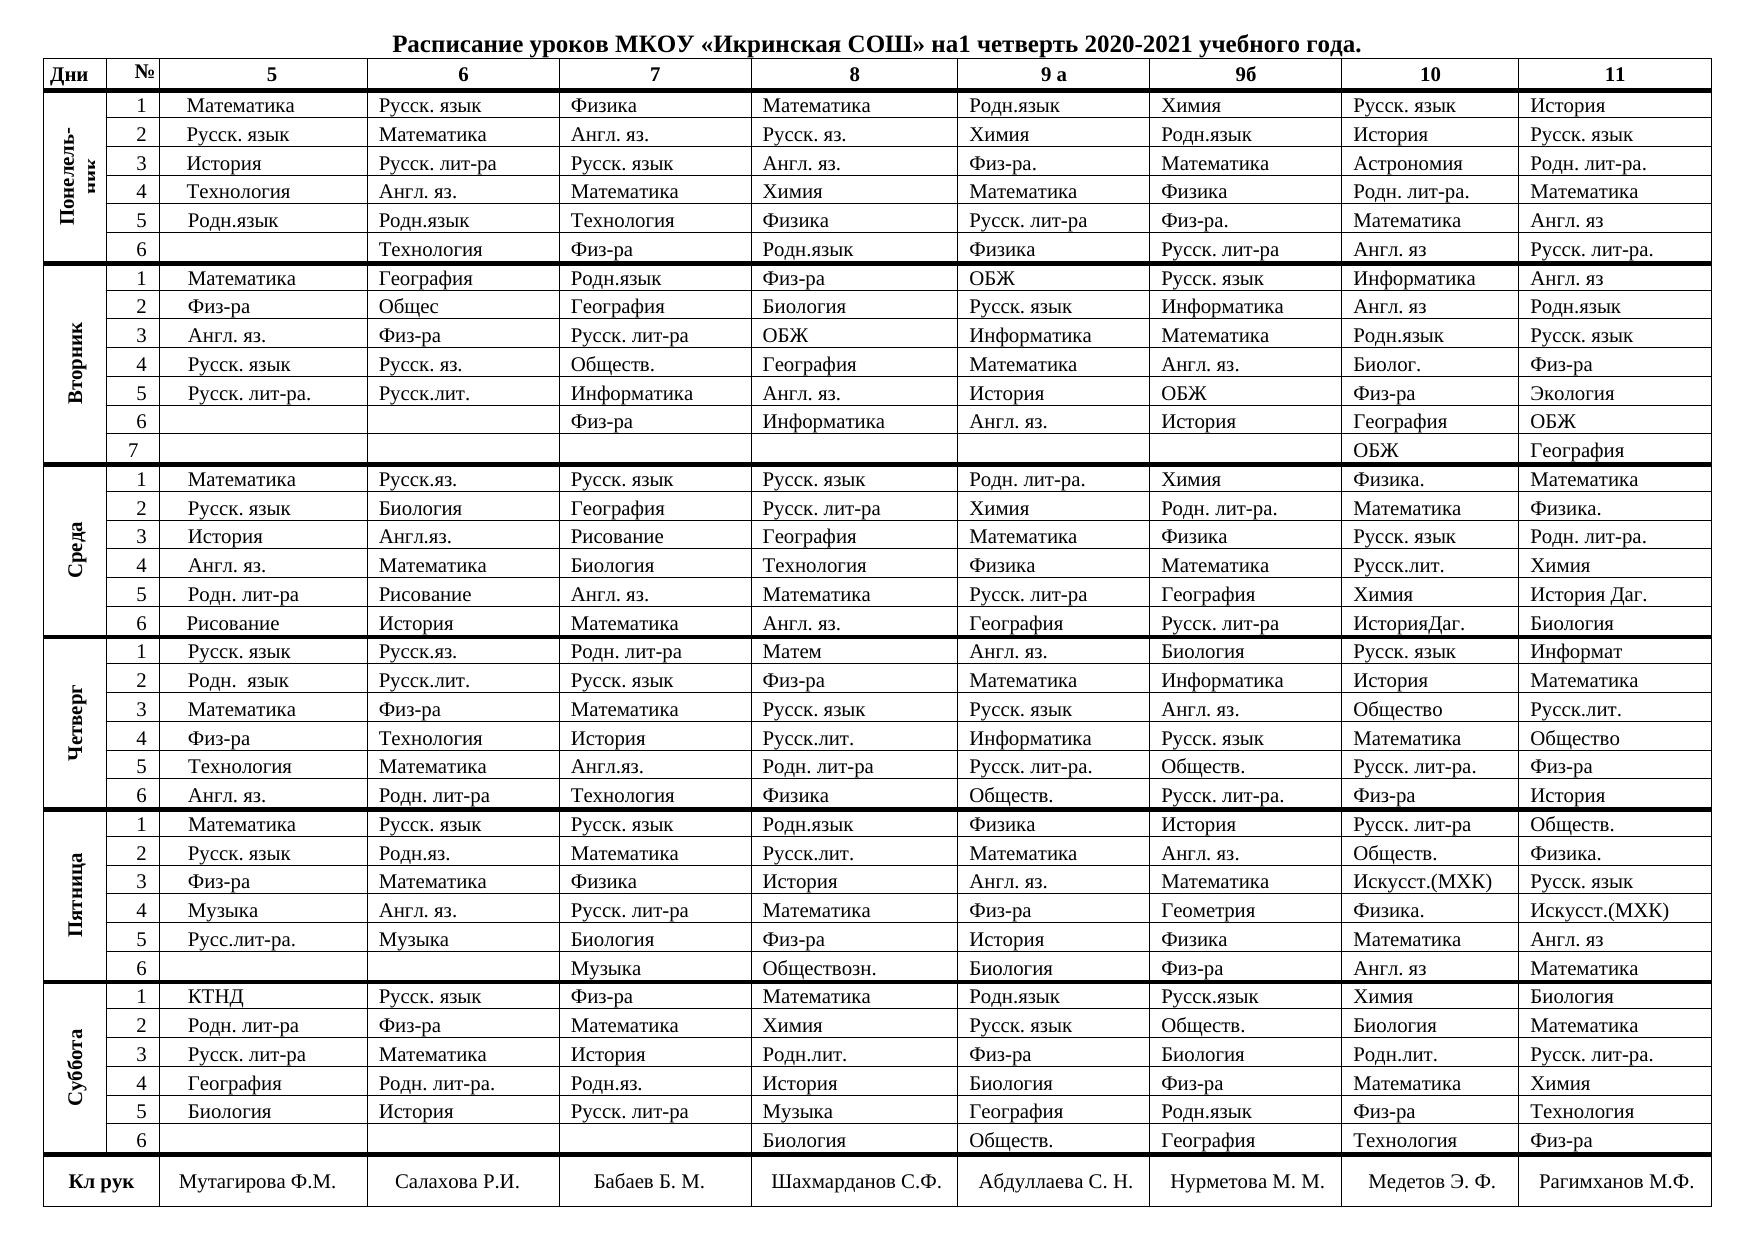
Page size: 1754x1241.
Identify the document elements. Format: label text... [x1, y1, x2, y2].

table_cell Русс.лит-ра. [160, 923, 367, 951]
table_header 10 [1342, 59, 1518, 88]
table_cell Родн. лит-ра [752, 751, 957, 778]
table_cell Химия [958, 492, 1149, 519]
table_header 9 а [958, 59, 1149, 88]
table_cell История Даг. [1519, 578, 1711, 606]
table_cell Родн.язык [560, 266, 751, 289]
table_cell Обществ. [958, 779, 1149, 807]
table_cell Информатика [752, 406, 957, 433]
table_cell Родн. лит-ра. [368, 1067, 559, 1094]
table_cell Химия [752, 1009, 957, 1037]
table_cell Русск. язык [560, 664, 751, 692]
table_cell Русск. язык [958, 291, 1149, 318]
table_cell Англ. яз. [1150, 837, 1341, 864]
table_cell Математика [752, 93, 957, 117]
table_cell Русск. язык [368, 93, 559, 117]
table_cell Математика [1150, 549, 1341, 577]
table_cell Физика [958, 812, 1149, 836]
table_cell Физика. [1519, 492, 1711, 519]
table_cell Рисование [160, 607, 367, 634]
table_cell Родн. лит-ра [160, 578, 367, 606]
table_cell Русск. лит-ра. [1519, 1038, 1711, 1066]
table_cell Русск. язык [752, 693, 957, 721]
table_cell Биология [560, 549, 751, 577]
table_cell Искусст.(МХК) [1342, 866, 1518, 893]
table_cell Математика [1519, 467, 1711, 491]
table_cell 5 [107, 1096, 159, 1123]
table_cell [160, 406, 367, 433]
table_cell Технология [1342, 1124, 1518, 1152]
table_cell История [1519, 779, 1711, 807]
table_cell География [1342, 406, 1518, 433]
table_cell Рисование [560, 521, 751, 548]
table_cell Физ-ра. [1150, 204, 1341, 232]
table_cell Медетов Э. Ф. [1342, 1157, 1518, 1206]
table_cell Математика [368, 866, 559, 893]
table_header 8 [752, 59, 957, 88]
table_cell История [1342, 118, 1518, 146]
table_header 6 [368, 59, 559, 88]
table_cell Шахмарданов С.Ф. [752, 1157, 957, 1206]
table_cell Русск. лит-ра [958, 578, 1149, 606]
table_cell Физ-ра [368, 1009, 559, 1037]
table_cell Русск. язык [958, 693, 1149, 721]
table_cell Русск.лит. [1519, 693, 1711, 721]
table_cell География [160, 1067, 367, 1094]
table_cell Англ. яз. [958, 639, 1149, 663]
table_cell Англ. яз [1519, 204, 1711, 232]
table_cell Физ-ра. [958, 147, 1149, 174]
table_cell Родн. язык [160, 664, 367, 692]
table_cell Физ-ра [160, 722, 367, 749]
table_cell Математика [560, 607, 751, 634]
table_cell Родн.язык [1519, 291, 1711, 318]
table_cell 6 [107, 607, 159, 634]
table_cell Физика [752, 204, 957, 232]
table_cell 1 [107, 93, 159, 117]
table_cell География [368, 266, 559, 289]
table_cell [752, 434, 957, 462]
table_cell Информатика [560, 377, 751, 404]
table_cell 5 [107, 578, 159, 606]
table_cell Родн. лит-ра. [1150, 492, 1341, 519]
table_cell Физика [752, 779, 957, 807]
table_cell Родн.лит. [1342, 1038, 1518, 1066]
table_cell Матем [752, 639, 957, 663]
table_cell Технология [368, 233, 559, 261]
table_cell Русск. лит-ра [1150, 233, 1341, 261]
table_cell Русск. яз. [752, 118, 957, 146]
table_cell Русск. язык [1342, 521, 1518, 548]
table_cell 5 [107, 377, 159, 404]
table_cell Математика [1150, 147, 1341, 174]
table_header Дни [44, 59, 106, 88]
table_cell [560, 1124, 751, 1152]
table_cell Химия [958, 118, 1149, 146]
table_cell Англ. яз. [1150, 348, 1341, 376]
table_cell Общество [1342, 693, 1518, 721]
table_cell История [1519, 93, 1711, 117]
table_cell [160, 1124, 367, 1152]
table_cell Обществ. [958, 1124, 1149, 1152]
table_cell Обществозн. [752, 952, 957, 979]
table_cell Математика [752, 578, 957, 606]
table_cell Математика [160, 266, 367, 289]
table_cell Химия [1150, 93, 1341, 117]
table_cell Англ. яз. [752, 147, 957, 174]
table_cell География [752, 348, 957, 376]
table_cell 3 [107, 521, 159, 548]
table_cell Англ. яз. [958, 866, 1149, 893]
table_cell Биология [560, 923, 751, 951]
table_cell Физ-ра [160, 866, 367, 893]
table_cell Физика [1150, 176, 1341, 203]
table_cell Математика [368, 549, 559, 577]
table_cell Англ. яз. [368, 894, 559, 922]
table_cell Англ.яз. [560, 751, 751, 778]
table_cell Математика [560, 837, 751, 864]
table_cell Биология [958, 952, 1149, 979]
table_cell Обществ. [1150, 1009, 1341, 1037]
table_cell 4 [107, 1067, 159, 1094]
table_cell 2 [107, 118, 159, 146]
table_cell Англ. яз. [368, 176, 559, 203]
table_cell Салахова Р.И. [368, 1157, 559, 1206]
table_cell Физ-ра [1342, 377, 1518, 404]
table_cell Математика [1342, 492, 1518, 519]
table_cell [368, 434, 559, 462]
table_cell 7 [107, 434, 159, 462]
table_cell Родн.яз. [560, 1067, 751, 1094]
table_cell Русск. лит-ра [958, 204, 1149, 232]
table_cell Русск. язык [160, 837, 367, 864]
table_cell Русск. лит-ра [1342, 812, 1518, 836]
table_cell Физ-ра [1342, 1096, 1518, 1123]
table_cell Математика [368, 118, 559, 146]
table_cell Русск. лит-ра. [1342, 751, 1518, 778]
table_cell 2 [107, 492, 159, 519]
table_cell Математика [560, 693, 751, 721]
table_cell Англ. яз. [160, 319, 367, 347]
table_cell Биология [1519, 607, 1711, 634]
table_cell Информатика [958, 319, 1149, 347]
table_cell Математика [1150, 319, 1341, 347]
table_cell Биология [368, 492, 559, 519]
table_cell История [958, 377, 1149, 404]
table_cell Физ-ра [368, 693, 559, 721]
table_cell Биология [160, 1096, 367, 1123]
table_cell Русск. язык [160, 348, 367, 376]
table_cell Биология [958, 1067, 1149, 1094]
table_cell Математика [1519, 664, 1711, 692]
table_cell История [958, 923, 1149, 951]
table_cell Русск. язык [958, 1009, 1149, 1037]
table_cell [368, 952, 559, 979]
table_cell Технология [560, 204, 751, 232]
table_cell Физика [958, 233, 1149, 261]
table_cell Абдуллаева С. Н. [958, 1157, 1149, 1206]
table_cell Химия [1519, 1067, 1711, 1094]
table_cell 1 [107, 984, 159, 1008]
table_cell 1 [107, 266, 159, 289]
table_cell 2 [107, 291, 159, 318]
table_cell Общество [1519, 722, 1711, 749]
table_cell Технология [160, 176, 367, 203]
table_header 9б [1150, 59, 1341, 88]
table_cell 6 [107, 779, 159, 807]
table_cell Русск. язык [560, 147, 751, 174]
table_cell Родн. лит-ра. [1519, 521, 1711, 548]
table_cell Мутагирова Ф.М. [160, 1157, 367, 1206]
table_cell ОБЖ [752, 319, 957, 347]
table_cell Химия [752, 176, 957, 203]
table_cell Среда [44, 467, 106, 634]
table_cell 5 [107, 923, 159, 951]
table_cell Геометрия [1150, 894, 1341, 922]
table_cell Физ-ра [560, 984, 751, 1008]
table_cell Математика [958, 521, 1149, 548]
table_cell Биология [752, 291, 957, 318]
table_cell 6 [107, 1124, 159, 1152]
table_cell Информатика [958, 722, 1149, 749]
table_cell Русск.лит. [368, 664, 559, 692]
table_cell 4 [107, 894, 159, 922]
table_cell ОБЖ [1519, 406, 1711, 433]
table_cell Экология [1519, 377, 1711, 404]
table_cell Русск. язык [560, 812, 751, 836]
table_cell История [1150, 406, 1341, 433]
table_cell Математика [1519, 1009, 1711, 1037]
table_cell География [560, 492, 751, 519]
table_cell Русск. язык [752, 467, 957, 491]
table_cell Химия [1342, 984, 1518, 1008]
table_cell Математика [1519, 176, 1711, 203]
table_cell Родн. лит-ра [560, 639, 751, 663]
table_cell Родн.яз. [368, 837, 559, 864]
table_cell Физ-ра [1519, 348, 1711, 376]
table_cell Вторник [44, 266, 106, 462]
table_cell Русск. лит-ра. [958, 751, 1149, 778]
table_cell Рисование [368, 578, 559, 606]
table_cell Физ-ра [368, 319, 559, 347]
table_cell 3 [107, 693, 159, 721]
table_cell Русск.яз. [368, 467, 559, 491]
table_cell Русск. лит-ра. [160, 377, 367, 404]
table_header 5 [160, 59, 367, 88]
table_cell Математика [1342, 722, 1518, 749]
table_cell 3 [107, 319, 159, 347]
table_header 11 [1519, 59, 1711, 88]
table_cell Русск. лит-ра [1150, 607, 1341, 634]
table_cell Биология [1519, 984, 1711, 1008]
table_cell История [1150, 812, 1341, 836]
table_cell Математика [1342, 1067, 1518, 1094]
table_cell Родн.язык [752, 233, 957, 261]
table_cell Физ-ра [1519, 1124, 1711, 1152]
table_cell [368, 1124, 559, 1152]
table_cell Технология [752, 549, 957, 577]
table_cell Математика [1150, 866, 1341, 893]
table_cell История [560, 722, 751, 749]
table_cell Химия [1519, 549, 1711, 577]
table_cell [160, 952, 367, 979]
table_cell История [752, 1067, 957, 1094]
table_cell Русск. язык [1342, 93, 1518, 117]
table_cell [958, 434, 1149, 462]
table_cell Биология [1150, 639, 1341, 663]
table_cell Математика [560, 1009, 751, 1037]
table_cell Музыка [368, 923, 559, 951]
table_cell Русск. лит-ра [560, 319, 751, 347]
table_cell 5 [107, 204, 159, 232]
table_cell 2 [107, 664, 159, 692]
table_cell Суббота [44, 984, 106, 1152]
table_cell 3 [107, 866, 159, 893]
table_cell Биология [752, 1124, 957, 1152]
table_cell 6 [107, 952, 159, 979]
table_cell Математика [958, 348, 1149, 376]
table_cell Русск. язык [560, 467, 751, 491]
table_cell Физ-ра [1150, 1067, 1341, 1094]
table_cell Русск. лит-ра. [1150, 779, 1341, 807]
table_cell Англ. яз. [958, 406, 1149, 433]
table_cell Англ. яз [1342, 291, 1518, 318]
table_cell Русск. лит-ра [160, 1038, 367, 1066]
table_cell Русск. лит-ра [560, 1096, 751, 1123]
table_cell Англ. яз. [752, 377, 957, 404]
table_cell Рагимханов М.Ф. [1519, 1157, 1711, 1206]
table_cell Русск. язык [1519, 319, 1711, 347]
table_cell Русск. яз. [368, 348, 559, 376]
table_cell Кл рук [44, 1157, 159, 1206]
table_cell ОБЖ [1150, 377, 1341, 404]
table_cell Астрономия [1342, 147, 1518, 174]
table_cell 4 [107, 722, 159, 749]
table_cell Родн.лит. [752, 1038, 957, 1066]
table_cell Русск. лит-ра. [1519, 233, 1711, 261]
table_cell География [1150, 1124, 1341, 1152]
table_cell Физика [1150, 923, 1341, 951]
table_cell Биолог. [1342, 348, 1518, 376]
table_cell География [958, 1096, 1149, 1123]
table_cell Физика. [1342, 894, 1518, 922]
table_cell Русск. язык [160, 492, 367, 519]
table_cell Физ-ра [958, 894, 1149, 922]
table_cell Физ-ра [1342, 779, 1518, 807]
table_cell Обществ. [1150, 751, 1341, 778]
table_cell [560, 434, 751, 462]
table_cell Математика [1519, 952, 1711, 979]
table_cell Физ-ра [560, 406, 751, 433]
table_cell Физ-ра [752, 923, 957, 951]
table_cell 2 [107, 837, 159, 864]
table_cell Русск.лит. [752, 722, 957, 749]
table_cell 6 [107, 233, 159, 261]
table_cell Англ. яз. [560, 118, 751, 146]
table_cell Музыка [560, 952, 751, 979]
table_cell Англ. яз [1519, 266, 1711, 289]
table_cell Физика [958, 549, 1149, 577]
table_cell Русск. язык [1150, 722, 1341, 749]
table_cell Математика [752, 894, 957, 922]
table_cell Родн. лит-ра [160, 1009, 367, 1037]
table_cell Математика [1342, 923, 1518, 951]
table_cell Русск.язык [1150, 984, 1341, 1008]
table_cell География [958, 607, 1149, 634]
table_cell История [1342, 664, 1518, 692]
table_cell Математика [958, 837, 1149, 864]
table_cell Математика [160, 693, 367, 721]
table_cell Англ. яз. [560, 578, 751, 606]
table_cell 4 [107, 549, 159, 577]
table_cell Англ. яз. [1150, 693, 1341, 721]
table_cell Химия [1150, 467, 1341, 491]
table_cell Музыка [160, 894, 367, 922]
table_cell [160, 233, 367, 261]
table_cell Русск. язык [1519, 866, 1711, 893]
table_cell Математика [368, 1038, 559, 1066]
table_cell История [560, 1038, 751, 1066]
table_cell Русск.яз. [368, 639, 559, 663]
table_cell Математика [1342, 204, 1518, 232]
table_cell Музыка [752, 1096, 957, 1123]
table_cell Информатика [1150, 664, 1341, 692]
table_cell Родн. лит-ра. [1342, 176, 1518, 203]
table_cell Родн.язык [752, 812, 957, 836]
table_cell Математика [958, 664, 1149, 692]
table_cell Русск. лит-ра [752, 492, 957, 519]
table_cell География [1519, 434, 1711, 462]
table_cell Математика [160, 467, 367, 491]
table_cell Русск. язык [368, 984, 559, 1008]
table_cell Русск. язык [368, 812, 559, 836]
table_cell 3 [107, 147, 159, 174]
table_cell КТНД [160, 984, 367, 1008]
table_cell Физика [560, 93, 751, 117]
table_cell География [752, 521, 957, 548]
table_cell Понелель- ник [44, 93, 106, 261]
table_cell История [368, 607, 559, 634]
table_cell Химия [1342, 578, 1518, 606]
table_cell Физ-ра [752, 664, 957, 692]
table_cell Родн.язык [958, 93, 1149, 117]
table_cell 2 [107, 1009, 159, 1037]
table_cell Физика. [1342, 467, 1518, 491]
table_cell Родн. лит-ра. [1519, 147, 1711, 174]
table_cell Родн.язык [1150, 118, 1341, 146]
table_cell 6 [107, 406, 159, 433]
table_cell Физ-ра [752, 266, 957, 289]
table_cell 4 [107, 348, 159, 376]
table_cell 5 [107, 751, 159, 778]
table_cell Родн. лит-ра [368, 779, 559, 807]
table_cell Технология [560, 779, 751, 807]
table_cell Родн.язык [160, 204, 367, 232]
table_cell Обществ. [1342, 837, 1518, 864]
table_cell Англ. яз. [160, 779, 367, 807]
table_cell История [160, 521, 367, 548]
table_cell Физ-ра [560, 233, 751, 261]
table_cell Обществ. [1519, 812, 1711, 836]
table_cell Информатика [1150, 291, 1341, 318]
table_cell Англ.яз. [368, 521, 559, 548]
table_cell Пятница [44, 812, 106, 979]
table_cell 4 [107, 176, 159, 203]
table_cell Родн.язык [1150, 1096, 1341, 1123]
table_cell [1150, 434, 1341, 462]
table_cell Родн.язык [1342, 319, 1518, 347]
table_cell География [1150, 578, 1341, 606]
table_cell 1 [107, 467, 159, 491]
table_cell Русск. язык [1150, 266, 1341, 289]
table_cell Информатика [1342, 266, 1518, 289]
table_cell Математика [368, 751, 559, 778]
table_cell Физика [560, 866, 751, 893]
table_cell Математика [752, 984, 957, 1008]
table_cell Физ-ра [1150, 952, 1341, 979]
table_cell Родн.язык [958, 984, 1149, 1008]
table_cell Четверг [44, 639, 106, 807]
table_cell Англ. яз [1342, 952, 1518, 979]
table_cell Нурметова М. М. [1150, 1157, 1341, 1206]
table_cell Русск.лит. [752, 837, 957, 864]
table_cell [160, 434, 367, 462]
table_cell Математика [160, 93, 367, 117]
table_cell Русск. язык [1342, 639, 1518, 663]
table_cell Русск. язык [1519, 118, 1711, 146]
table_cell Технология [160, 751, 367, 778]
table_cell ОБЖ [1342, 434, 1518, 462]
table_cell 1 [107, 639, 159, 663]
table_cell Русск. язык [160, 639, 367, 663]
table_cell Физ-ра [958, 1038, 1149, 1066]
table_cell Физика. [1519, 837, 1711, 864]
table_header 7 [560, 59, 751, 88]
table_cell 3 [107, 1038, 159, 1066]
table_cell Русск.лит. [368, 377, 559, 404]
table_cell Информат [1519, 639, 1711, 663]
table_cell Физ-ра [160, 291, 367, 318]
table_cell История [160, 147, 367, 174]
table_cell 1 [107, 812, 159, 836]
table_cell Математика [958, 176, 1149, 203]
table_cell ОБЖ [958, 266, 1149, 289]
table_cell [368, 406, 559, 433]
table_cell Физ-ра [1519, 751, 1711, 778]
table_cell История [752, 866, 957, 893]
text Расписание уроков МКОУ «Икринская СОШ» на1 четверть 2020-2021 учебного года. [118, 29, 1636, 58]
table_cell Бабаев Б. М. [560, 1157, 751, 1206]
table_cell Русск. язык [160, 118, 367, 146]
table_cell Биология [1342, 1009, 1518, 1037]
table_cell Англ. яз [1519, 923, 1711, 951]
table_cell ИсторияДаг. [1342, 607, 1518, 634]
table_cell Математика [560, 176, 751, 203]
table_cell Технология [368, 722, 559, 749]
table_cell Математика [160, 812, 367, 836]
table_cell Искусст.(МХК) [1519, 894, 1711, 922]
table_cell Общес [368, 291, 559, 318]
table_cell История [368, 1096, 559, 1123]
table_cell Англ. яз. [752, 607, 957, 634]
table_cell Родн.язык [368, 204, 559, 232]
table_cell Физика [1150, 521, 1341, 548]
table_cell География [560, 291, 751, 318]
table_cell Биология [1150, 1038, 1341, 1066]
table_cell Англ. яз. [160, 549, 367, 577]
table_cell Технология [1519, 1096, 1711, 1123]
table_cell Русск.лит. [1342, 549, 1518, 577]
table_cell Англ. яз [1342, 233, 1518, 261]
table_cell Русск. лит-ра [560, 894, 751, 922]
table_header № [107, 59, 159, 88]
table_cell Русск. лит-ра [368, 147, 559, 174]
table_cell Обществ. [560, 348, 751, 376]
table_cell Родн. лит-ра. [958, 467, 1149, 491]
